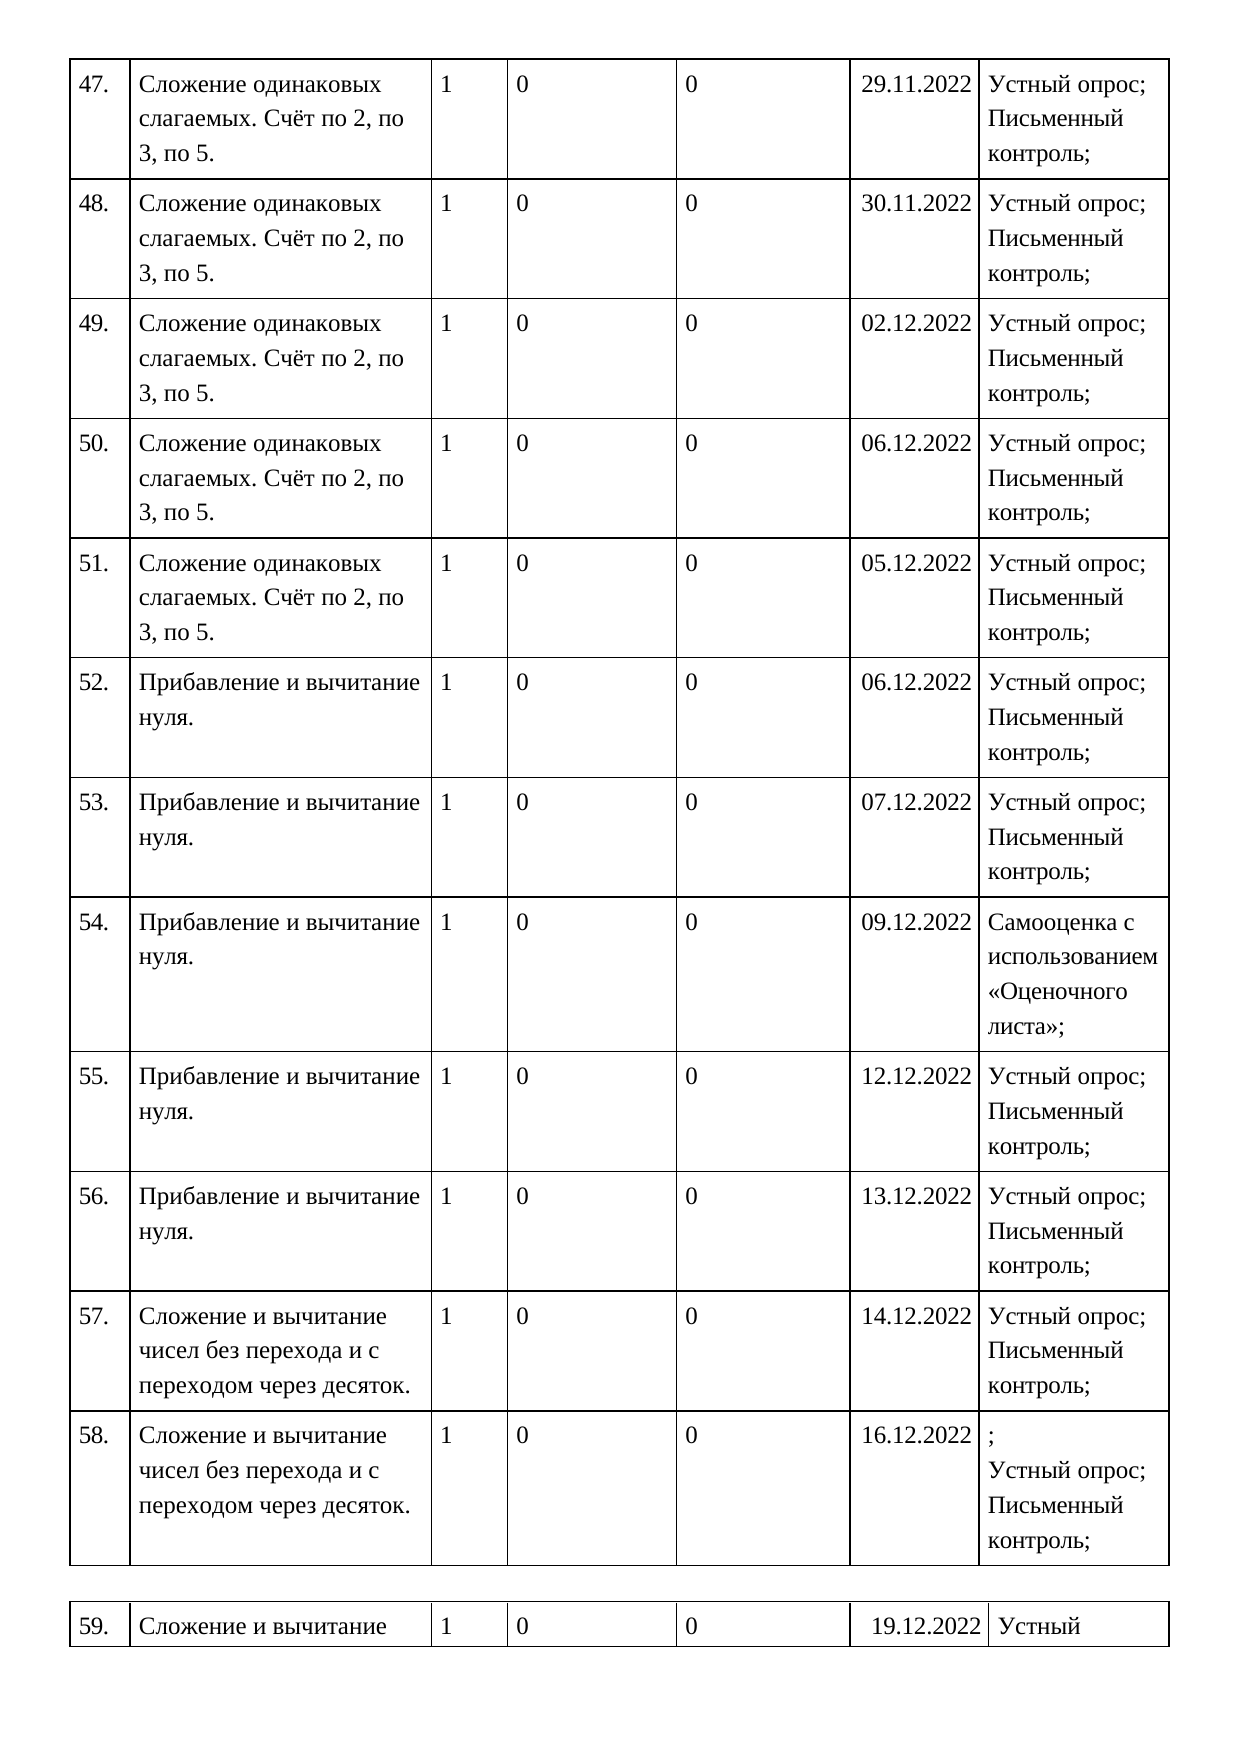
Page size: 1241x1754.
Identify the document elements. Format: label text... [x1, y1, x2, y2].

table_cell 49. [71, 299, 129, 417]
table_cell 0 [677, 898, 849, 1051]
table_cell 16.12.2022 [851, 1412, 978, 1564]
table_cell 0 [508, 898, 676, 1051]
table_cell Сложение одинаковых слагаемых. Счёт по 2, по 3, по 5. [131, 299, 431, 417]
table_cell 0 [508, 1052, 676, 1171]
table_cell 0 [508, 658, 676, 776]
table_cell 1 [432, 180, 507, 298]
table_cell 54. [71, 898, 129, 1051]
table_cell 55. [71, 1052, 129, 1171]
table_header 19.12.2022 [851, 1602, 988, 1646]
table_header 47. [71, 60, 129, 178]
table_cell 0 [677, 1052, 849, 1171]
table_cell Устный опрос; Письменный контроль; [980, 1292, 1168, 1410]
table_cell 0 [677, 1412, 849, 1564]
table_cell 0 [508, 1292, 676, 1410]
table_cell 1 [432, 1052, 507, 1171]
table_cell 0 [677, 658, 849, 776]
table_cell 56. [71, 1172, 129, 1290]
table_cell 06.12.2022 [851, 658, 978, 776]
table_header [989, 1602, 1168, 1646]
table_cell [131, 1412, 431, 1564]
table_cell 09.12.2022 [851, 898, 978, 1051]
table_cell ; Устный опрос; Письменный контроль; [980, 1412, 1168, 1564]
table_header 0 [677, 60, 849, 178]
table_cell 02.12.2022 [851, 299, 978, 417]
table_header Устный опрос; Письменный контроль; [980, 60, 1168, 178]
table_cell 1 [432, 419, 507, 537]
table_cell Сложение одинаковых слагаемых. Счёт по 2, по 3, по 5. [131, 539, 431, 657]
table_cell Прибавление и вычитание нуля. [131, 658, 431, 776]
table_cell 12.12.2022 [851, 1052, 978, 1171]
table_cell Устный опрос; Письменный контроль; [980, 1172, 1168, 1290]
table_cell Устный опрос; Письменный контроль; [980, 419, 1168, 537]
table_cell 0 [508, 539, 676, 657]
table_cell Прибавление и вычитание нуля. [131, 898, 431, 1051]
table_cell 1 [432, 898, 507, 1051]
table_cell 0 [677, 180, 849, 298]
table_cell 0 [677, 419, 849, 537]
table_cell Устный опрос; Письменный контроль; [980, 539, 1168, 657]
table_cell Прибавление и вычитание нуля. [131, 1052, 431, 1171]
table_cell 1 [432, 778, 507, 896]
table_cell Устный опрос; Письменный контроль; [980, 658, 1168, 776]
table_cell Сложение и вычитание чисел без перехода и с переходом через десяток. [131, 1292, 431, 1410]
table_header 0 [677, 1602, 850, 1646]
table_header 1 [432, 1602, 507, 1646]
table_header 0 [508, 60, 676, 178]
table_cell 0 [677, 1172, 849, 1290]
table_cell 13.12.2022 [851, 1172, 978, 1290]
table_cell Устный опрос; Письменный контроль; [980, 1052, 1168, 1171]
table_cell 57. [71, 1292, 129, 1410]
table_cell 0 [508, 1172, 676, 1290]
table_cell Устный опрос; Письменный контроль; [980, 778, 1168, 896]
table_cell Устный опрос; Письменный контроль; [980, 180, 1168, 298]
table_cell 1 [432, 299, 507, 417]
table_cell 05.12.2022 [851, 539, 978, 657]
table_cell 14.12.2022 [851, 1292, 978, 1410]
table_cell Сложение одинаковых слагаемых. Счёт по 2, по 3, по 5. [131, 419, 431, 537]
table_cell 1 [432, 658, 507, 776]
table_cell 53. [71, 778, 129, 896]
table_cell 0 [508, 778, 676, 896]
table_cell 1 [432, 1292, 507, 1410]
table_cell 0 [508, 419, 676, 537]
table_cell 0 [508, 180, 676, 298]
table_header 59. [71, 1602, 130, 1646]
table_cell Прибавление и вычитание нуля. [131, 778, 431, 896]
table_header 1 [432, 60, 507, 178]
table_cell 0 [677, 1292, 849, 1410]
table_cell 50. [71, 419, 129, 537]
table_cell 0 [677, 299, 849, 417]
table_cell 0 [508, 1412, 676, 1564]
table_cell 52. [71, 658, 129, 776]
table_cell 0 [677, 539, 849, 657]
table_header 29.11.2022 [851, 60, 978, 178]
table_cell 30.11.2022 [851, 180, 978, 298]
table_cell 58. [71, 1412, 129, 1564]
table_cell 0 [677, 778, 849, 896]
table_cell 1 [432, 539, 507, 657]
table_header 0 [508, 1602, 676, 1646]
table_cell 48. [71, 180, 129, 298]
table_cell 0 [508, 299, 676, 417]
table_cell Самооценка с использованием «Оценочного листа»; [980, 898, 1168, 1051]
table_cell Прибавление и вычитание нуля. [131, 1172, 431, 1290]
table_cell 1 [432, 1172, 507, 1290]
table_cell Устный опрос; Письменный контроль; [980, 299, 1168, 417]
table_cell 07.12.2022 [851, 778, 978, 896]
table_cell 1 [432, 1412, 507, 1564]
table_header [131, 1602, 431, 1646]
table_cell Сложение одинаковых слагаемых. Счёт по 2, по 3, по 5. [131, 180, 431, 298]
table_cell 51. [71, 539, 129, 657]
table_cell 06.12.2022 [851, 419, 978, 537]
table_header Сложение одинаковых слагаемых. Счёт по 2, по 3, по 5. [131, 60, 431, 178]
